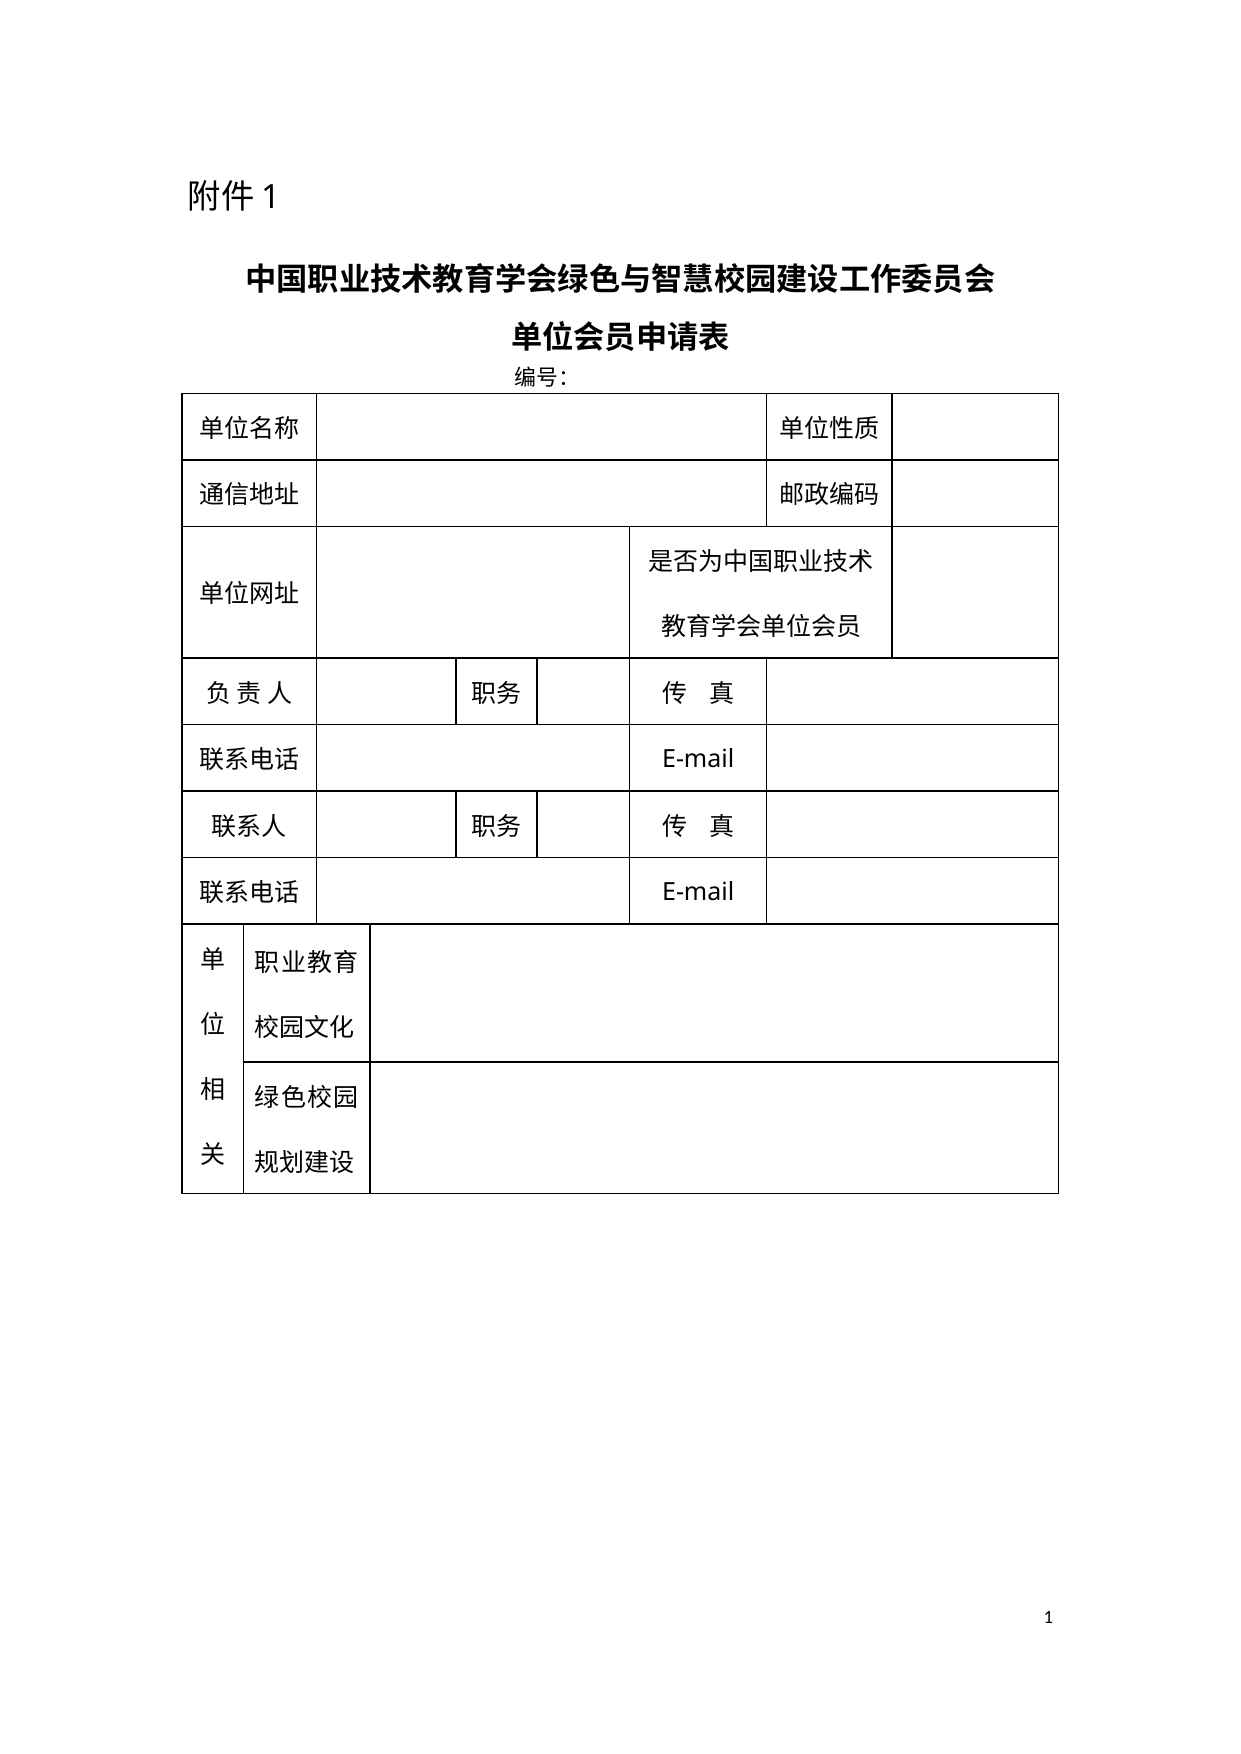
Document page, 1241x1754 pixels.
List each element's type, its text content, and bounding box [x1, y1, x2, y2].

table_cell [893, 527, 1058, 657]
table_cell [538, 792, 629, 857]
table_cell 单位网址 [183, 527, 316, 657]
text 附件1 [187, 162, 1053, 227]
table_cell [538, 659, 629, 724]
table_cell [371, 1063, 1058, 1193]
table_cell E-mail [630, 858, 766, 923]
table_header [317, 394, 766, 459]
table_cell 职务 [457, 659, 536, 724]
table_cell [317, 725, 629, 790]
table_cell [767, 858, 1058, 923]
table_header 单位性质 [767, 394, 891, 459]
table_cell 联系电话 [183, 725, 316, 790]
table_cell 联系人 [183, 792, 316, 857]
table_cell [767, 659, 1058, 724]
table_cell 联系电话 [183, 858, 316, 923]
text 单位会员申请表 [187, 302, 1053, 360]
table_cell [317, 461, 766, 526]
table_cell [317, 527, 629, 657]
table_cell [317, 858, 629, 923]
table_cell 职务 [457, 792, 536, 857]
table_cell 邮政编码 [767, 461, 891, 526]
table_cell [767, 725, 1058, 790]
table_cell [893, 461, 1058, 526]
table_cell 传 真 [630, 659, 766, 724]
table_cell [371, 925, 1058, 1061]
text 编号： [187, 360, 1053, 392]
table_cell E-mail [630, 725, 766, 790]
table_cell 负 责 人 [183, 659, 316, 724]
table_cell 职业教育校园文化 [244, 925, 369, 1061]
table_cell [317, 659, 455, 724]
table_header [893, 394, 1058, 459]
text 中国职业技术教育学会绿色与智慧校园建设工作委员会 [187, 243, 1053, 302]
table_cell 通信地址 [183, 461, 316, 526]
table_cell [767, 792, 1058, 857]
table_cell 单位相关成果 荣誉和奖励等 [183, 925, 243, 1193]
table_cell 传 真 [630, 792, 766, 857]
table_cell 是否为中国职业技术教育学会单位会员 [630, 527, 891, 657]
table_cell 绿色校园规划建设 [244, 1063, 369, 1193]
table_header 单位名称 [183, 394, 316, 459]
table_cell [317, 792, 455, 857]
